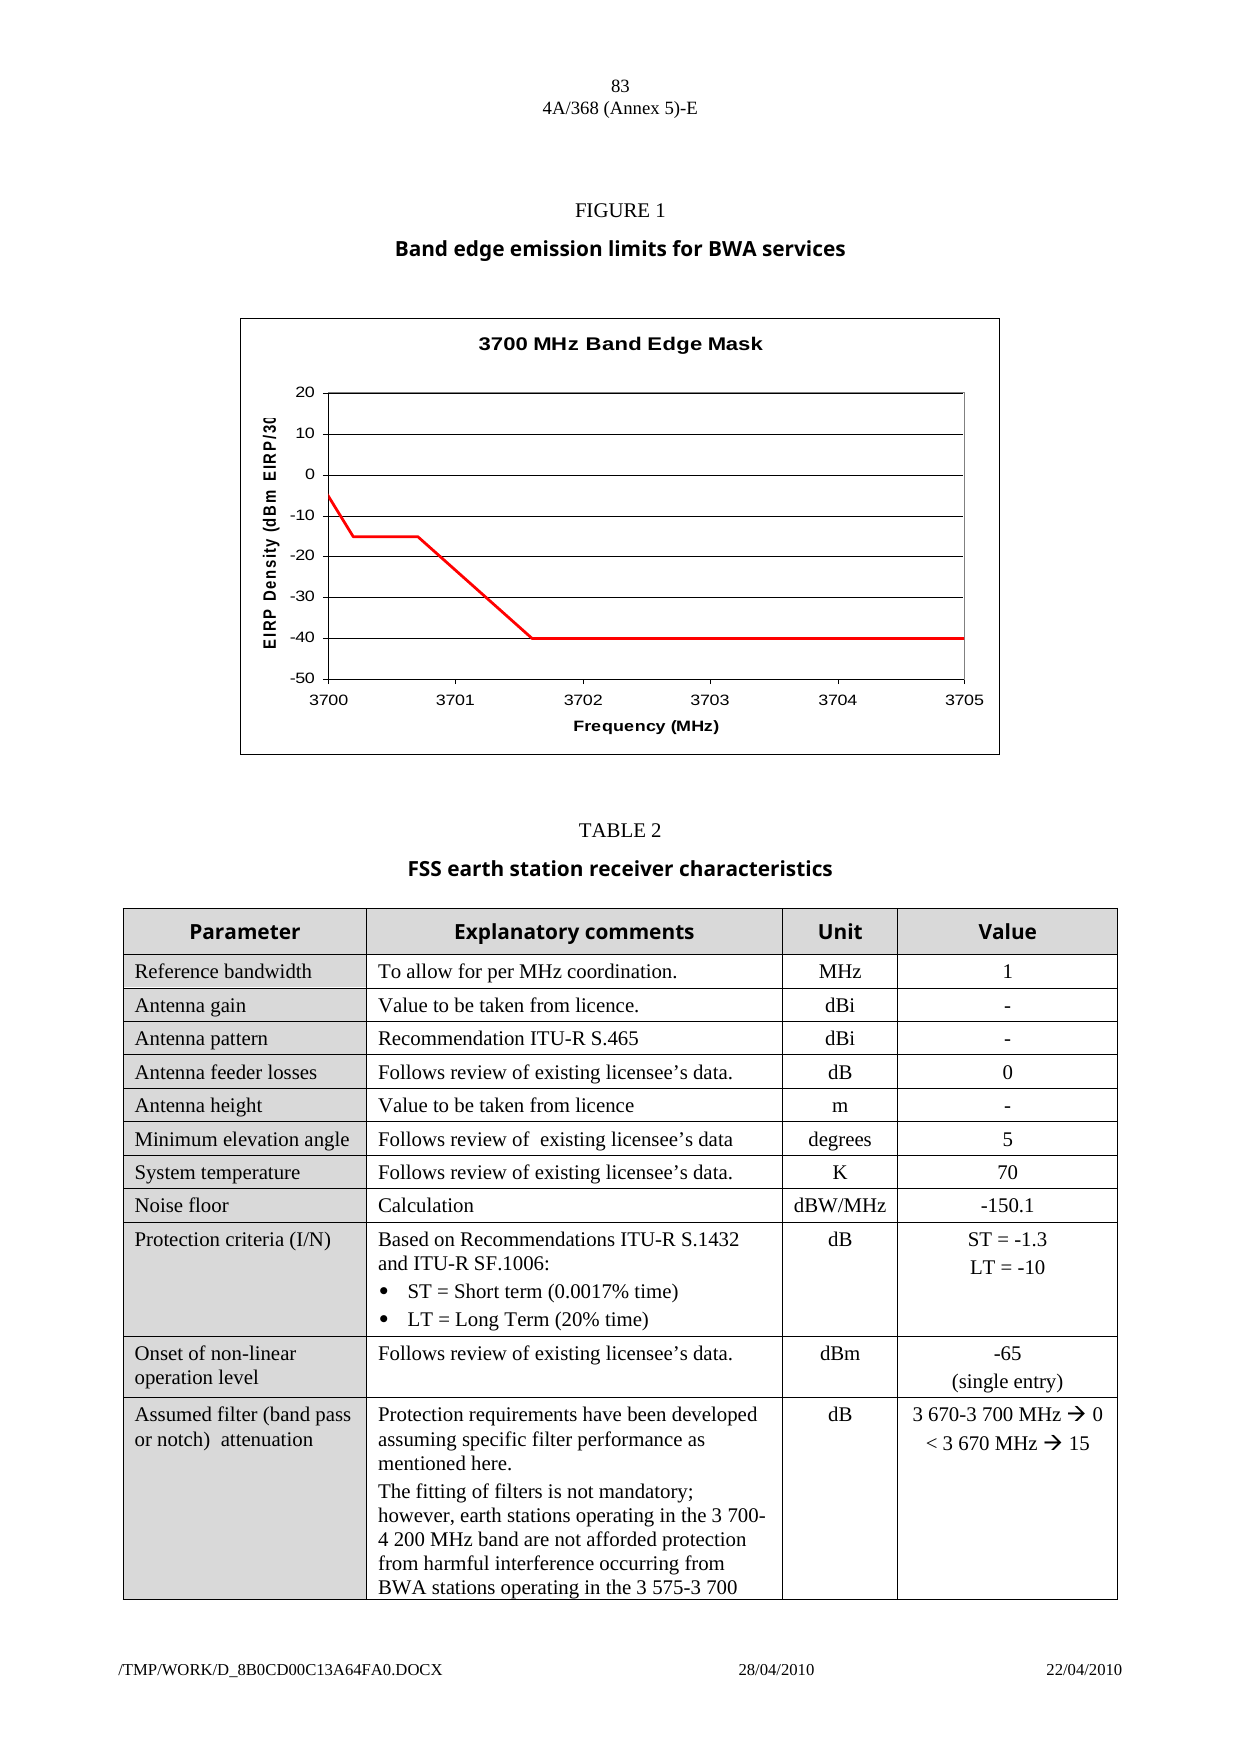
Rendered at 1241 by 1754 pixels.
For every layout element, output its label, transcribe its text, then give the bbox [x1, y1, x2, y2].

table_cell 1 [898, 955, 1117, 987]
table_cell Recommendation ITU-R S.465 [367, 1022, 782, 1054]
table_cell dBi [783, 989, 897, 1021]
table_cell - [898, 1089, 1117, 1121]
table_header Explanatory comments [367, 909, 782, 954]
text Table 2 [118, 818, 1122, 842]
table_cell ST = -1.3 LT = -10 [898, 1223, 1117, 1336]
title Band edge emission limits for BWA services [118, 234, 1122, 263]
table_cell K [783, 1156, 897, 1188]
table_cell System temperature [124, 1156, 366, 1188]
table_cell Antenna pattern [124, 1022, 366, 1054]
table_cell Follows review of existing licensee’s data. [367, 1337, 782, 1397]
table_cell -150.1 [898, 1189, 1117, 1222]
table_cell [367, 1398, 782, 1599]
table_cell Noise floor [124, 1189, 366, 1222]
table_cell dB [783, 1055, 897, 1088]
table_cell -65 (single entry) [898, 1337, 1117, 1397]
table_cell dB [783, 1223, 897, 1336]
table_cell Minimum elevation angle [124, 1122, 366, 1155]
table_cell Value to be taken from licence [367, 1089, 782, 1121]
table_cell dBm [783, 1337, 897, 1397]
table_cell MHz [783, 955, 897, 987]
table_cell Reference bandwidth [124, 955, 366, 987]
title FSS earth station receiver characteristics [118, 854, 1122, 883]
table_cell Follows review of existing licensee’s data. [367, 1055, 782, 1088]
table_cell dBi [783, 1022, 897, 1054]
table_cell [898, 1398, 1117, 1599]
table_cell Based on Recommendations ITU-R S.1432 and ITU-R SF.1006: ST = Short term (0.0017% time) LT = Long Term (20% time) [367, 1223, 782, 1336]
text Figure 1 [118, 198, 1122, 222]
table_cell degrees [783, 1122, 897, 1155]
table_cell Onset of non-linear operation level [124, 1337, 366, 1397]
table_cell 70 [898, 1156, 1117, 1188]
table_header Value [898, 909, 1117, 954]
table_cell 0 [898, 1055, 1117, 1088]
table_cell m [783, 1089, 897, 1121]
table_cell To allow for per MHz coordination. [367, 955, 782, 987]
table_header Unit [783, 909, 897, 954]
table_header Parameter [124, 909, 366, 954]
table_cell Follows review of existing licensee’s data [367, 1122, 782, 1155]
table_cell - [898, 1022, 1117, 1054]
table_cell - [898, 989, 1117, 1021]
table_cell Follows review of existing licensee’s data. [367, 1156, 782, 1188]
table_cell Antenna gain [124, 989, 366, 1021]
table_cell Value to be taken from licence. [367, 989, 782, 1021]
table_cell dBW/MHz [783, 1189, 897, 1222]
table_cell Antenna feeder losses [124, 1055, 366, 1088]
table_cell Protection criteria (I/N) [124, 1223, 366, 1336]
table_cell Calculation [367, 1189, 782, 1222]
table_cell 5 [898, 1122, 1117, 1155]
table_cell dB [783, 1398, 897, 1599]
table_cell Antenna height [124, 1089, 366, 1121]
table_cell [124, 1398, 366, 1599]
